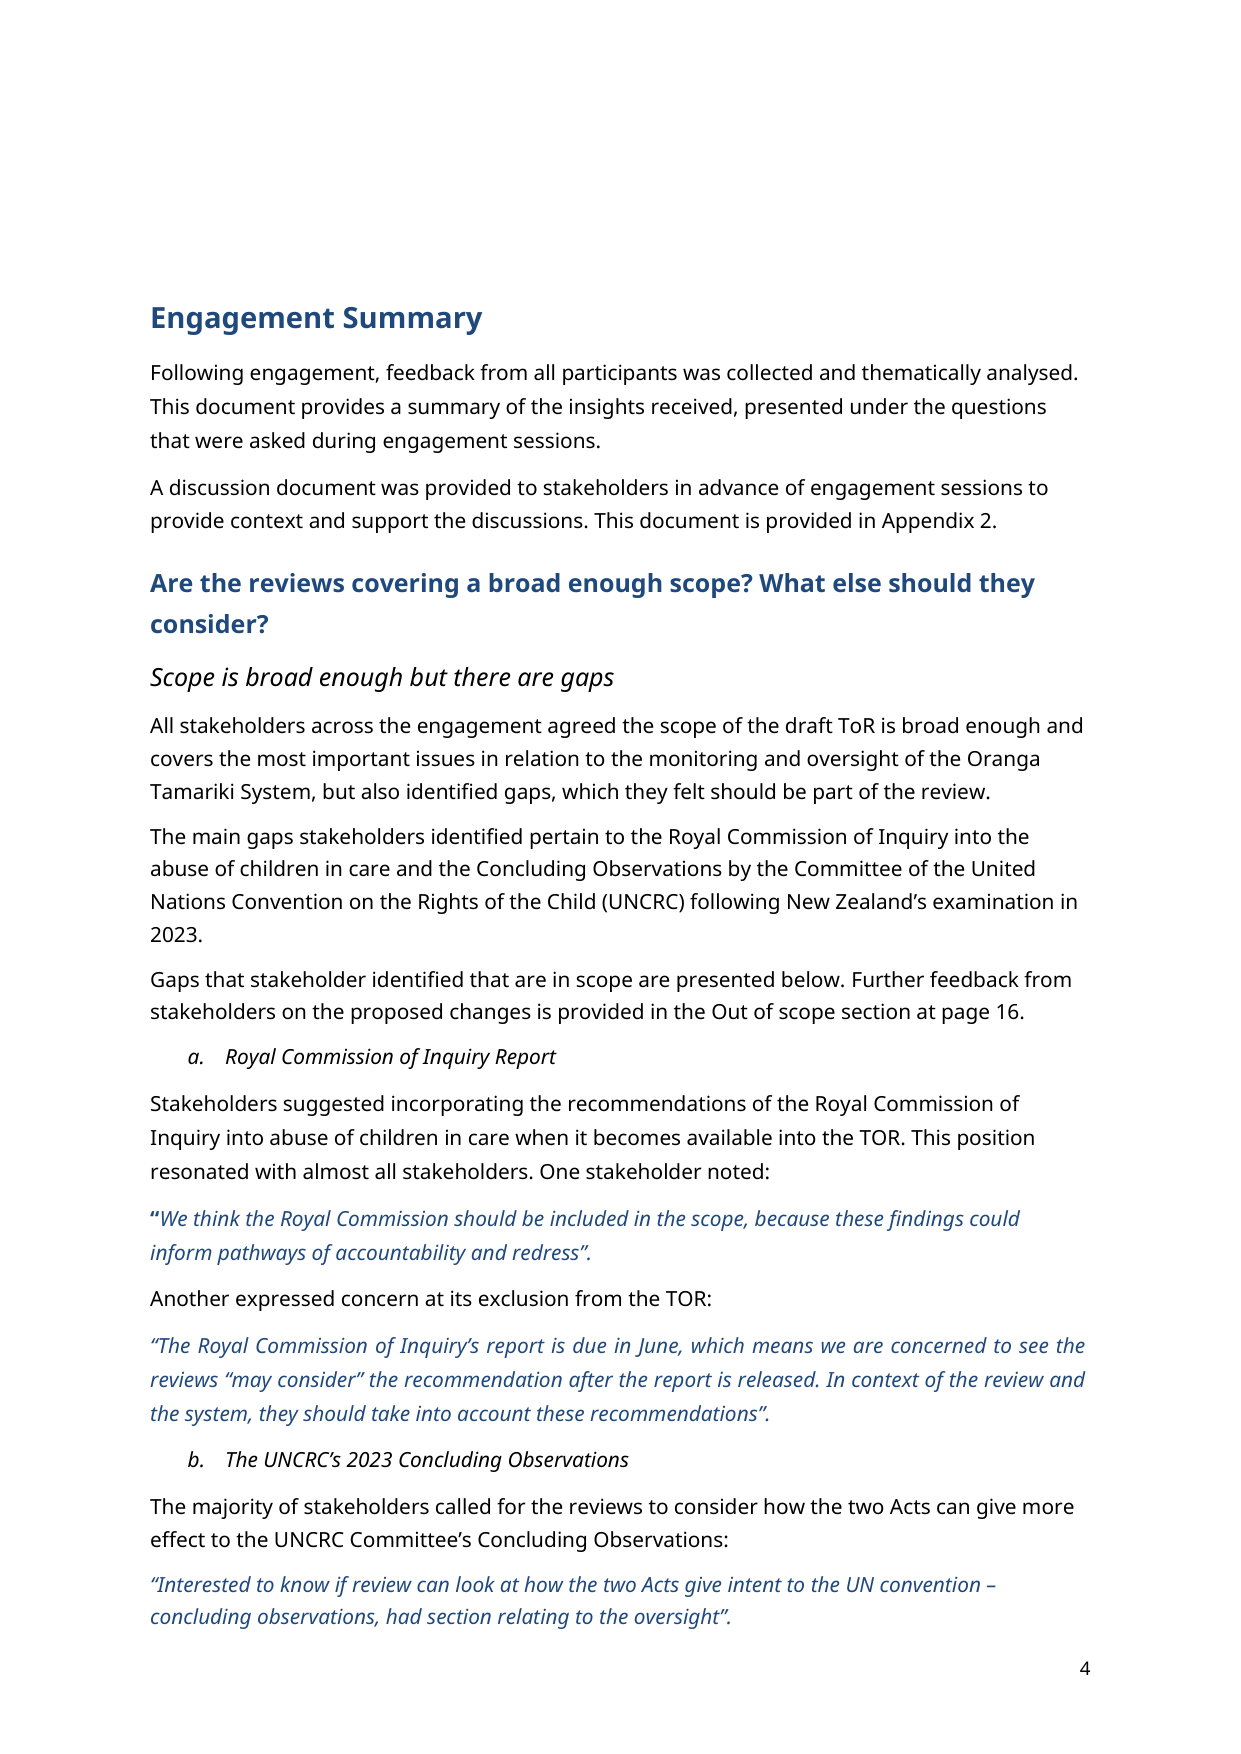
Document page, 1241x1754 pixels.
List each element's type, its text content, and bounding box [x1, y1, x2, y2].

text Stakeholders suggested incorporating the recommendations of the Royal Commission of Inquiry into abuse of children in care when it becomes available into the TOR. This position resonated with almost all stakeholders. One stakeholder noted: [150, 1089, 1090, 1186]
text Gaps that stakeholder identified that are in scope are presented below. Further feedback from stakeholders on the proposed changes is provided in the Out of scope section at page 16. [150, 965, 1090, 1026]
text A discussion document was provided to stakeholders in advance of engagement sessions to provide context and support the discussions. This document is provided in Appendix 2. [150, 473, 1090, 535]
text All stakeholders across the engagement agreed the scope of the draft ToR is broad enough and covers the most important issues in relation to the monitoring and oversight of the Oranga Tamariki System, but also identified gaps, which they felt should be part of the review. [150, 712, 1090, 805]
text The main gaps stakeholders identified pertain to the Royal Commission of Inquiry into the abuse of children in care and the Concluding Observations by the Committee of the United Nations Convention on the Rights of the Child (UNCRC) following New Zealand’s examination in 2023. [150, 822, 1090, 948]
text The majority of stakeholders called for the reviews to consider how the two Acts can give more effect to the UNCRC Committee’s Concluding Observations: [150, 1492, 1090, 1553]
subtitle Engagement Summary [150, 298, 1090, 337]
text Another expressed concern at its exclusion from the TOR: [150, 1284, 1090, 1313]
text Following engagement, feedback from all participants was collected and thematically analysed. This document provides a summary of the insights received, presented under the questions that were asked during engagement sessions. [150, 358, 1090, 454]
list Royal Commission of Inquiry Report [187, 1042, 1090, 1071]
subtitle Are the reviews covering a broad enough scope? What else should they consider? [150, 566, 1090, 641]
text “We think the Royal Commission should be included in the scope, because these findings could inform pathways of accountability and redress”. [150, 1204, 1090, 1266]
text “The Royal Commission of Inquiry’s report is due in June, which means we are concerned to see the reviews “may consider” the recommendation after the report is released. In context of the review and the system, they should take into account these recommendations”. [150, 1331, 1090, 1427]
subtitle Scope is broad enough but there are gaps [150, 660, 1090, 694]
text “Interested to know if review can look at how the two Acts give intent to the UN convention – concluding observations, had section relating to the oversight”. [150, 1570, 1090, 1631]
list The UNCRC’s 2023 Concluding Observations [187, 1446, 1090, 1474]
